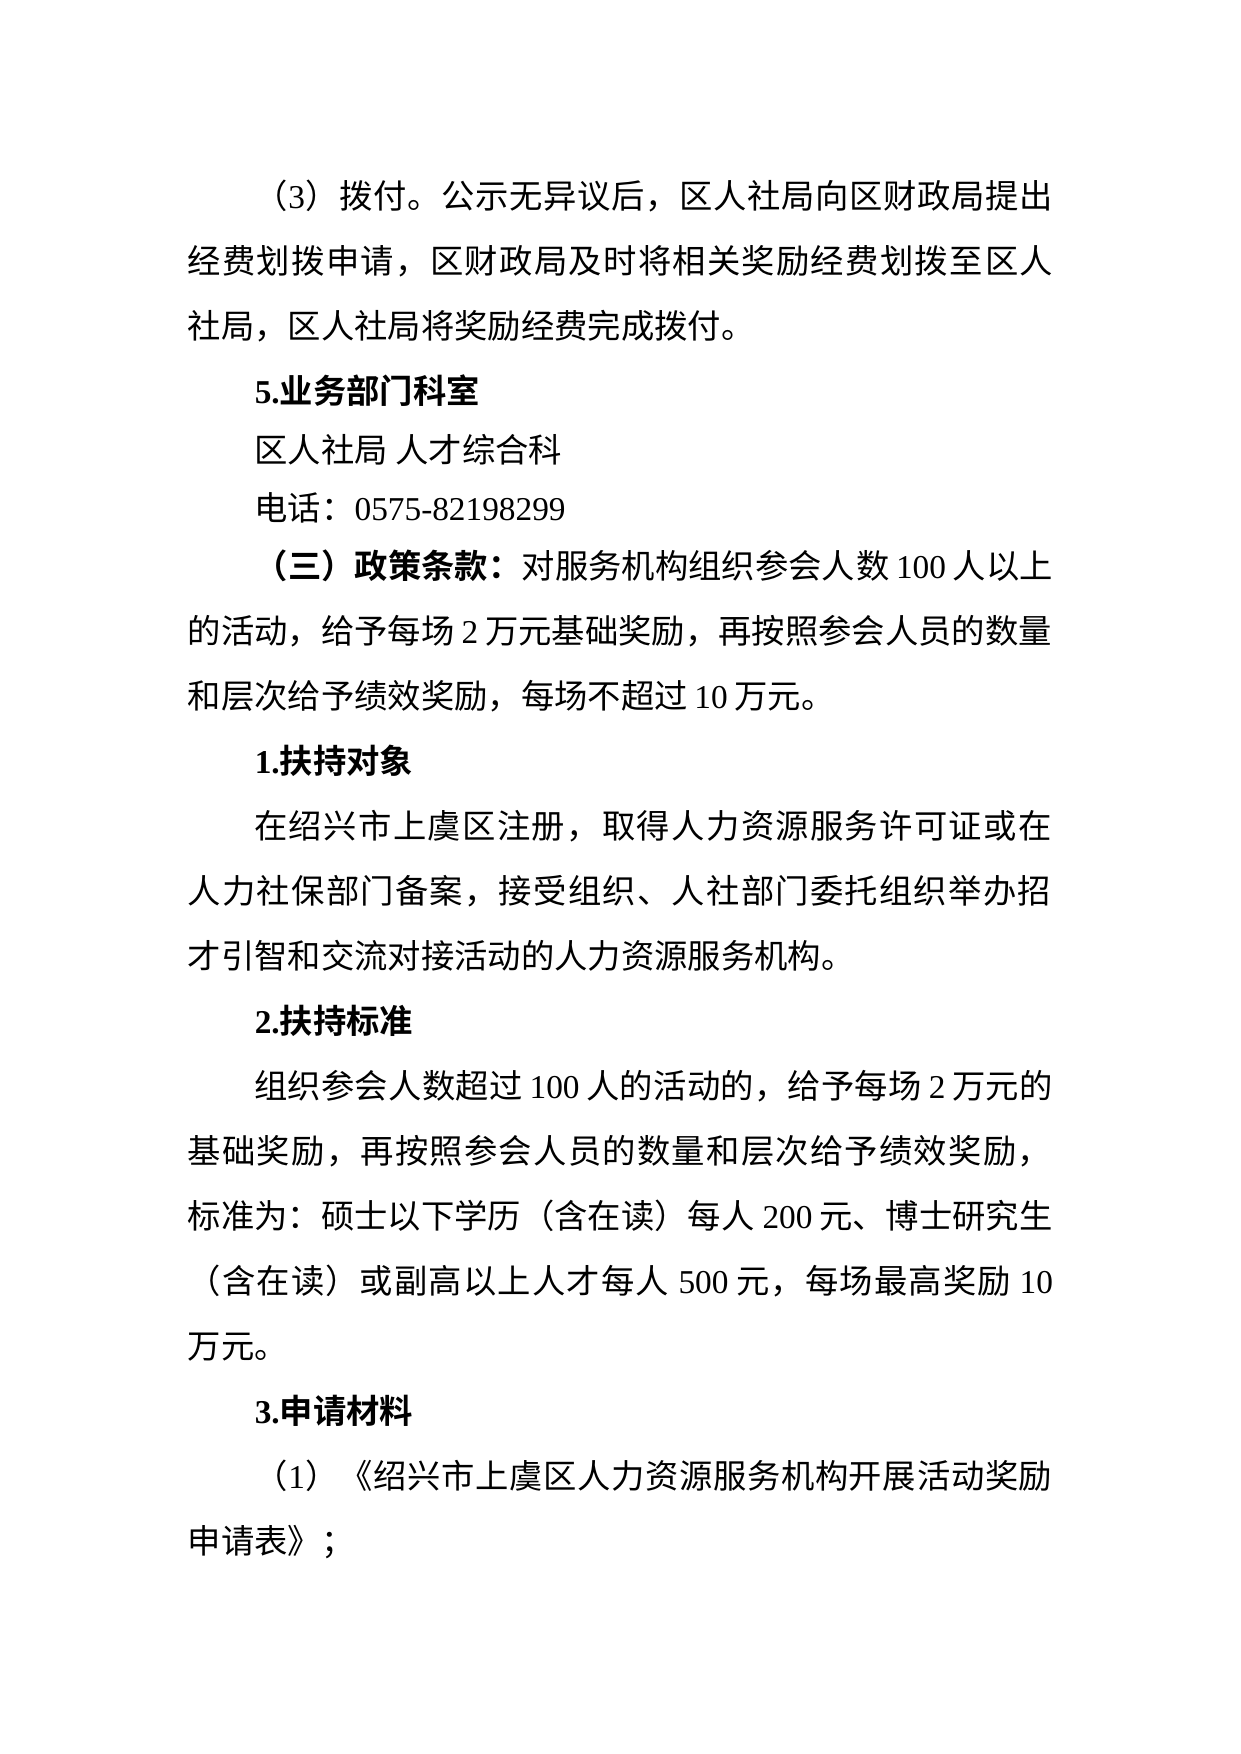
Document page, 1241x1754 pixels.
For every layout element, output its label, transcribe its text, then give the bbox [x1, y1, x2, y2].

text 5.业务部门科室 [187, 357, 1053, 415]
text 1.扶持对象 [187, 727, 1053, 792]
text 2.扶持标准 [187, 987, 1053, 1052]
text 区人社局 人才综合科 [187, 415, 1053, 474]
text （3）拨付。公示无异议后，区人社局向区财政局提出经费划拨申请，区财政局及时将相关奖励经费划拨至区人社局，区人社局将奖励经费完成拨付。 [187, 162, 1053, 357]
text 在绍兴市上虞区注册，取得人力资源服务许可证或在人力社保部门备案，接受组织、人社部门委托组织举办招才引智和交流对接活动的人力资源服务机构。 [187, 792, 1053, 987]
text （1）《绍兴市上虞区人力资源服务机构开展活动奖励申请表》； [187, 1442, 1053, 1572]
text （三）政策条款：对服务机构组织参会人数100人以上的活动，给予每场2万元基础奖励，再按照参会人员的数量和层次给予绩效奖励，每场不超过10万元。 [187, 532, 1053, 727]
text 3.申请材料 [187, 1377, 1053, 1442]
text 组织参会人数超过100人的活动的，给予每场2万元的基础奖励，再按照参会人员的数量和层次给予绩效奖励，标准为：硕士以下学历（含在读）每人200元、博士研究生（含在读）或副高以上人才每人500元，每场最高奖励10万元。 [187, 1052, 1053, 1377]
text 电话：0575-82198299 [187, 474, 1053, 532]
